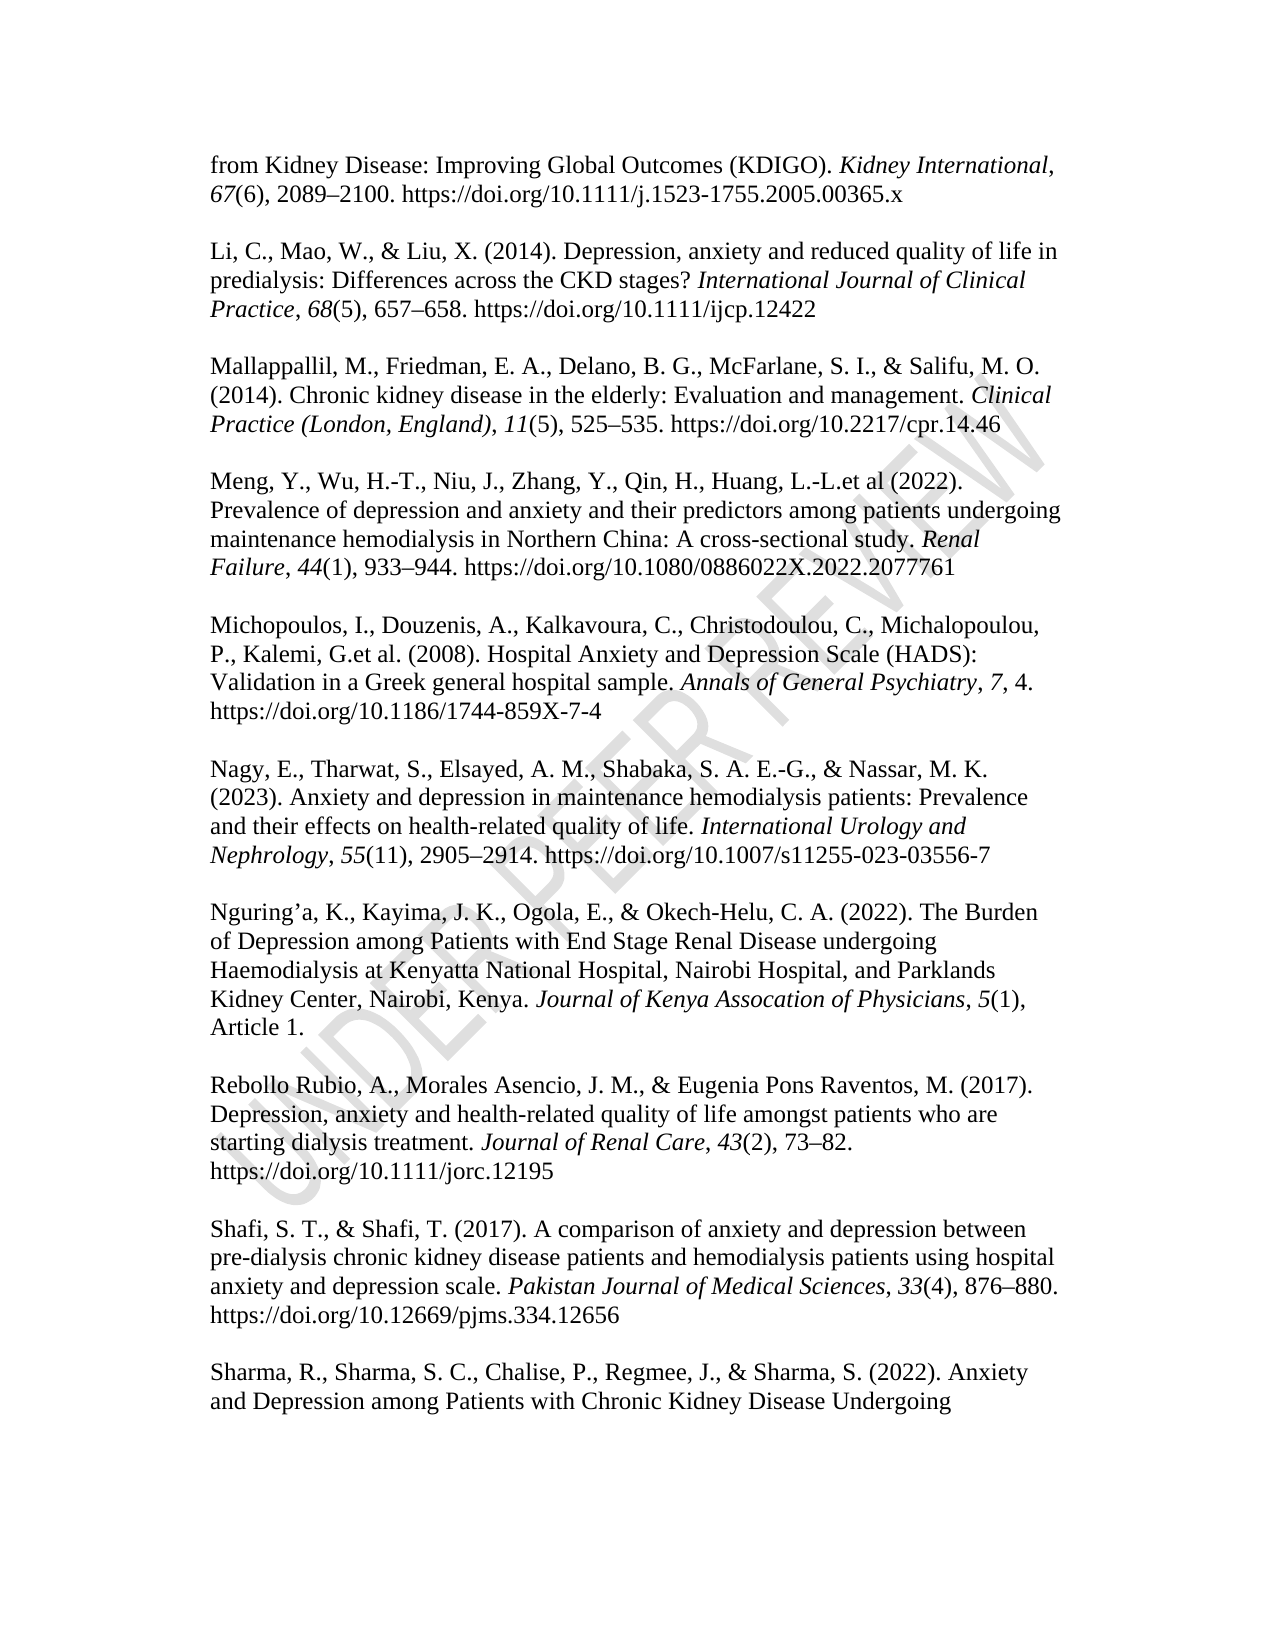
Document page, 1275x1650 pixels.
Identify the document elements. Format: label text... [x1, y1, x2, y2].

text Nguring’a, K., Kayima, J. K., Ogola, E., & Okech-Helu, C. A. (2022). The Burden of Depression among Patients with End Stage Renal Disease undergoing Haemodialysis at Kenyatta National Hospital, Nairobi Hospital, and Parklands Kidney Center, Nairobi, Kenya. Journal of Kenya Assocation of Physicians, 5(1), Article 1. [210, 897, 1065, 1041]
text Meng, Y., Wu, H.-T., Niu, J., Zhang, Y., Qin, H., Huang, L.-L.et al (2022). Prevalence of depression and anxiety and their predictors among patients undergoing maintenance hemodialysis in Northern China: A cross-sectional study. Renal Failure, 44(1), 933–944. https://doi.org/10.1080/0886022X.2022.2077761 [210, 466, 1065, 581]
text Nagy, E., Tharwat, S., Elsayed, A. M., Shabaka, S. A. E.-G., & Nassar, M. K. (2023). Anxiety and depression in maintenance hemodialysis patients: Prevalence and their effects on health-related quality of life. International Urology and Nephrology, 55(11), 2905–2914. https://doi.org/10.1007/s11255-023-03556-7 [210, 754, 1065, 869]
text Michopoulos, I., Douzenis, A., Kalkavoura, C., Christodoulou, C., Michalopoulou, P., Kalemi, G.et al. (2008). Hospital Anxiety and Depression Scale (HADS): Validation in a Greek general hospital sample. Annals of General Psychiatry, 7, 4. https://doi.org/10.1186/1744-859X-7-4 [210, 610, 1065, 725]
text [210, 1357, 1065, 1415]
text Li, C., Mao, W., & Liu, X. (2014). Depression, anxiety and reduced quality of life in predialysis: Differences across the CKD stages? International Journal of Clinical Practice, 68(5), 657–658. https://doi.org/10.1111/ijcp.12422 [210, 236, 1065, 322]
text Rebollo Rubio, A., Morales Asencio, J. M., & Eugenia Pons Raventos, M. (2017). Depression, anxiety and health‐related quality of life amongst patients who are starting dialysis treatment. Journal of Renal Care, 43(2), 73–82. https://doi.org/10.1111/jorc.12195 [210, 1070, 1065, 1185]
text Shafi, S. T., & Shafi, T. (2017). A comparison of anxiety and depression between pre-dialysis chronic kidney disease patients and hemodialysis patients using hospital anxiety and depression scale. Pakistan Journal of Medical Sciences, 33(4), 876–880. https://doi.org/10.12669/pjms.334.12656 [210, 1214, 1065, 1329]
text Mallappallil, M., Friedman, E. A., Delano, B. G., McFarlane, S. I., & Salifu, M. O. (2014). Chronic kidney disease in the elderly: Evaluation and management. Clinical Practice (London, England), 11(5), 525–535. https://doi.org/10.2217/cpr.14.46 [210, 351, 1065, 437]
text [210, 150, 1065, 207]
